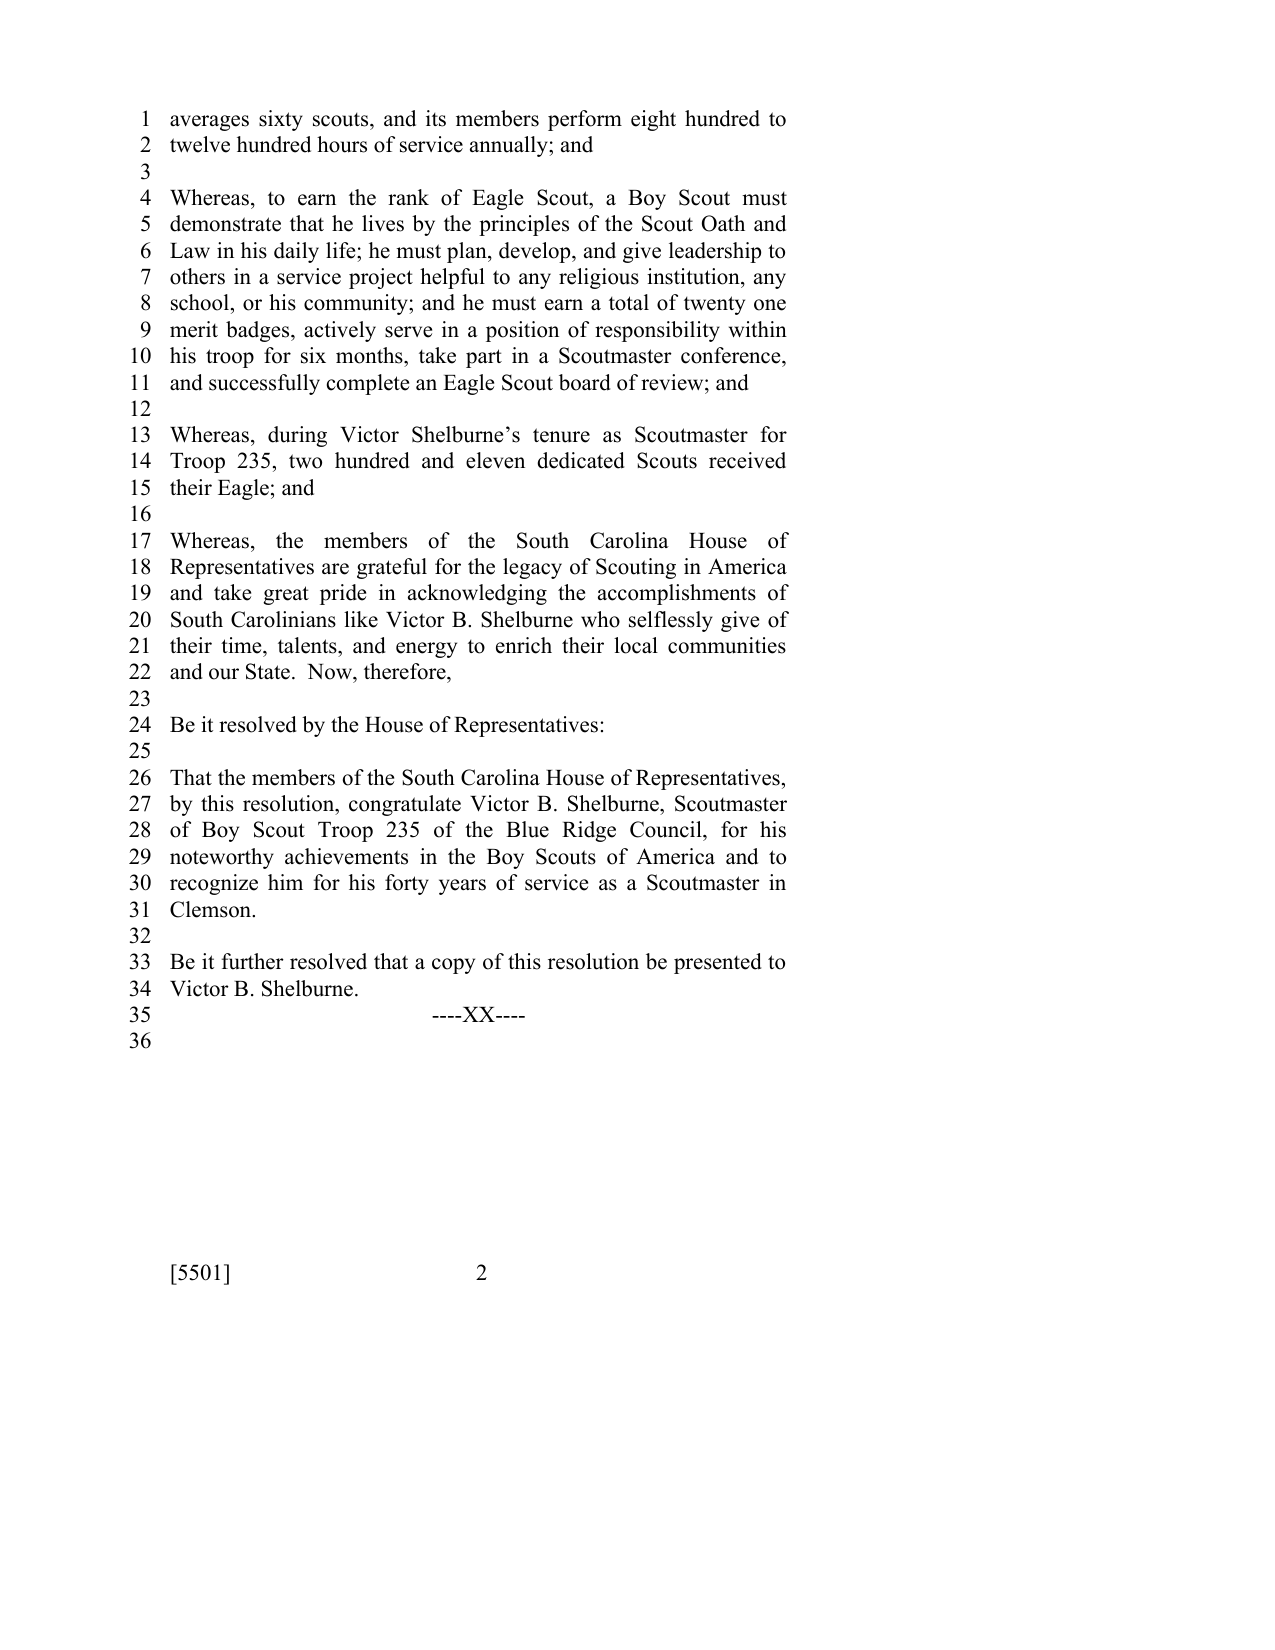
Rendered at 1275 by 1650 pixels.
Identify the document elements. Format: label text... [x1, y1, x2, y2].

text That the members of the South Carolina House of Representatives, by this resolution, congratulate Victor B. Shelburne, Scoutmaster of Boy Scout Troop 235 of the Blue Ridge Council, for his noteworthy achievements in the Boy Scouts of America and to recognize him for his forty years of service as a Scoutmaster in Clemson. [169, 764, 787, 922]
text Whereas, during Victor Shelburne’s tenure as Scoutmaster for Troop 235, two hundred and eleven dedicated Scouts received their Eagle; and [169, 421, 787, 500]
text Be it further resolved that a copy of this resolution be presented to Victor B. Shelburne. [169, 948, 787, 1001]
text ----XX---- [169, 1001, 787, 1027]
text Whereas, the members of the South Carolina House of Representatives are grateful for the legacy of Scouting in America and take great pride in acknowledging the accomplishments of South Carolinians like Victor B. Shelburne who selflessly give of their time, talents, and energy to enrich their local communities and our State. Now, therefore, [169, 527, 787, 685]
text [169, 105, 787, 158]
text Whereas, to earn the rank of Eagle Scout, a Boy Scout must demonstrate that he lives by the principles of the Scout Oath and Law in his daily life; he must plan, develop, and give leadership to others in a service project helpful to any religious institution, any school, or his community; and he must earn a total of twenty one merit badges, actively serve in a position of responsibility within his troop for six months, take part in a Scoutmaster conference, and successfully complete an Eagle Scout board of review; and [169, 184, 787, 395]
text Be it resolved by the House of Representatives: [169, 711, 787, 737]
